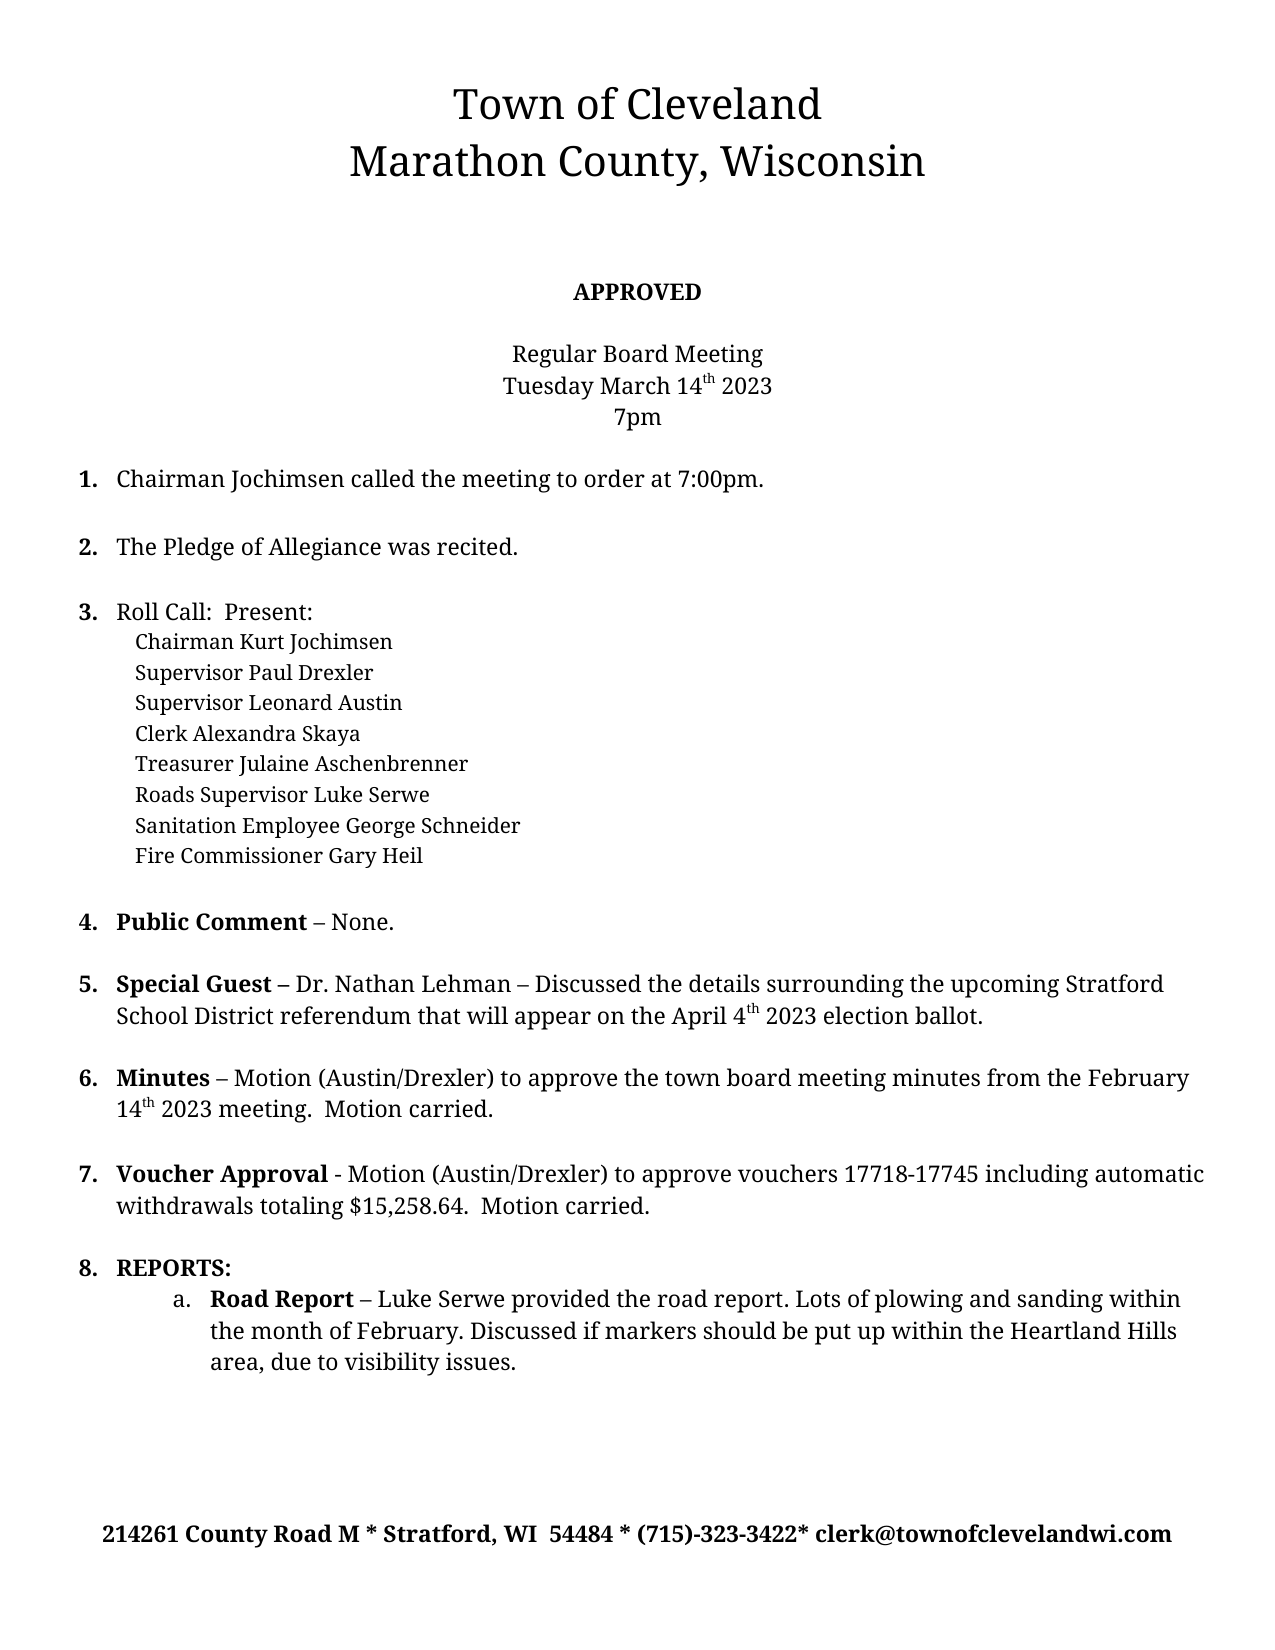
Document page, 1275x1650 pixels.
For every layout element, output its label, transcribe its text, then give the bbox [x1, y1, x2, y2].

list Clerk Alexandra Skaya [135, 719, 1215, 747]
list Public Comment – None. [79, 906, 1215, 937]
text Tuesday March 14th 2023 [60, 369, 1215, 401]
list Voucher Approval - Motion (Austin/Drexler) to approve vouchers 17718-17745 including automatic withdrawals totaling $15,258.64. Motion carried. [79, 1158, 1215, 1221]
list Treasurer Julaine Aschenbrenner [135, 749, 1215, 778]
list Supervisor Leonard Austin [135, 688, 1215, 717]
list Minutes – Motion (Austin/Drexler) to approve the town board meeting minutes from the February 14th 2023 meeting. Motion carried. [79, 1062, 1215, 1124]
list Supervisor Paul Drexler [135, 658, 1215, 686]
list Roll Call: Present: [79, 596, 1215, 627]
text 7pm [60, 401, 1215, 432]
list Chairman Kurt Jochimsen [135, 627, 1215, 656]
list Road Report – Luke Serwe provided the road report. Lots of plowing and sanding within the month of February. Discussed if markers should be put up within the Heartland Hills area, due to visibility issues. [172, 1283, 1215, 1377]
list Roads Supervisor Luke Serwe [135, 780, 1215, 809]
list REPORTS: [79, 1252, 1215, 1283]
text APPROVED [60, 276, 1215, 307]
list Chairman Jochimsen called the meeting to order at 7:00pm. [79, 463, 1215, 494]
list Fire Commissioner Gary Heil [135, 841, 1215, 870]
list Special Guest – Dr. Nathan Lehman – Discussed the details surrounding the upcoming Stratford School District referendum that will appear on the April 4th 2023 election ballot. [79, 968, 1215, 1031]
list The Pledge of Allegiance was recited. [79, 531, 1215, 562]
list Sanitation Employee George Schneider [135, 811, 1215, 839]
text Regular Board Meeting [60, 338, 1215, 369]
